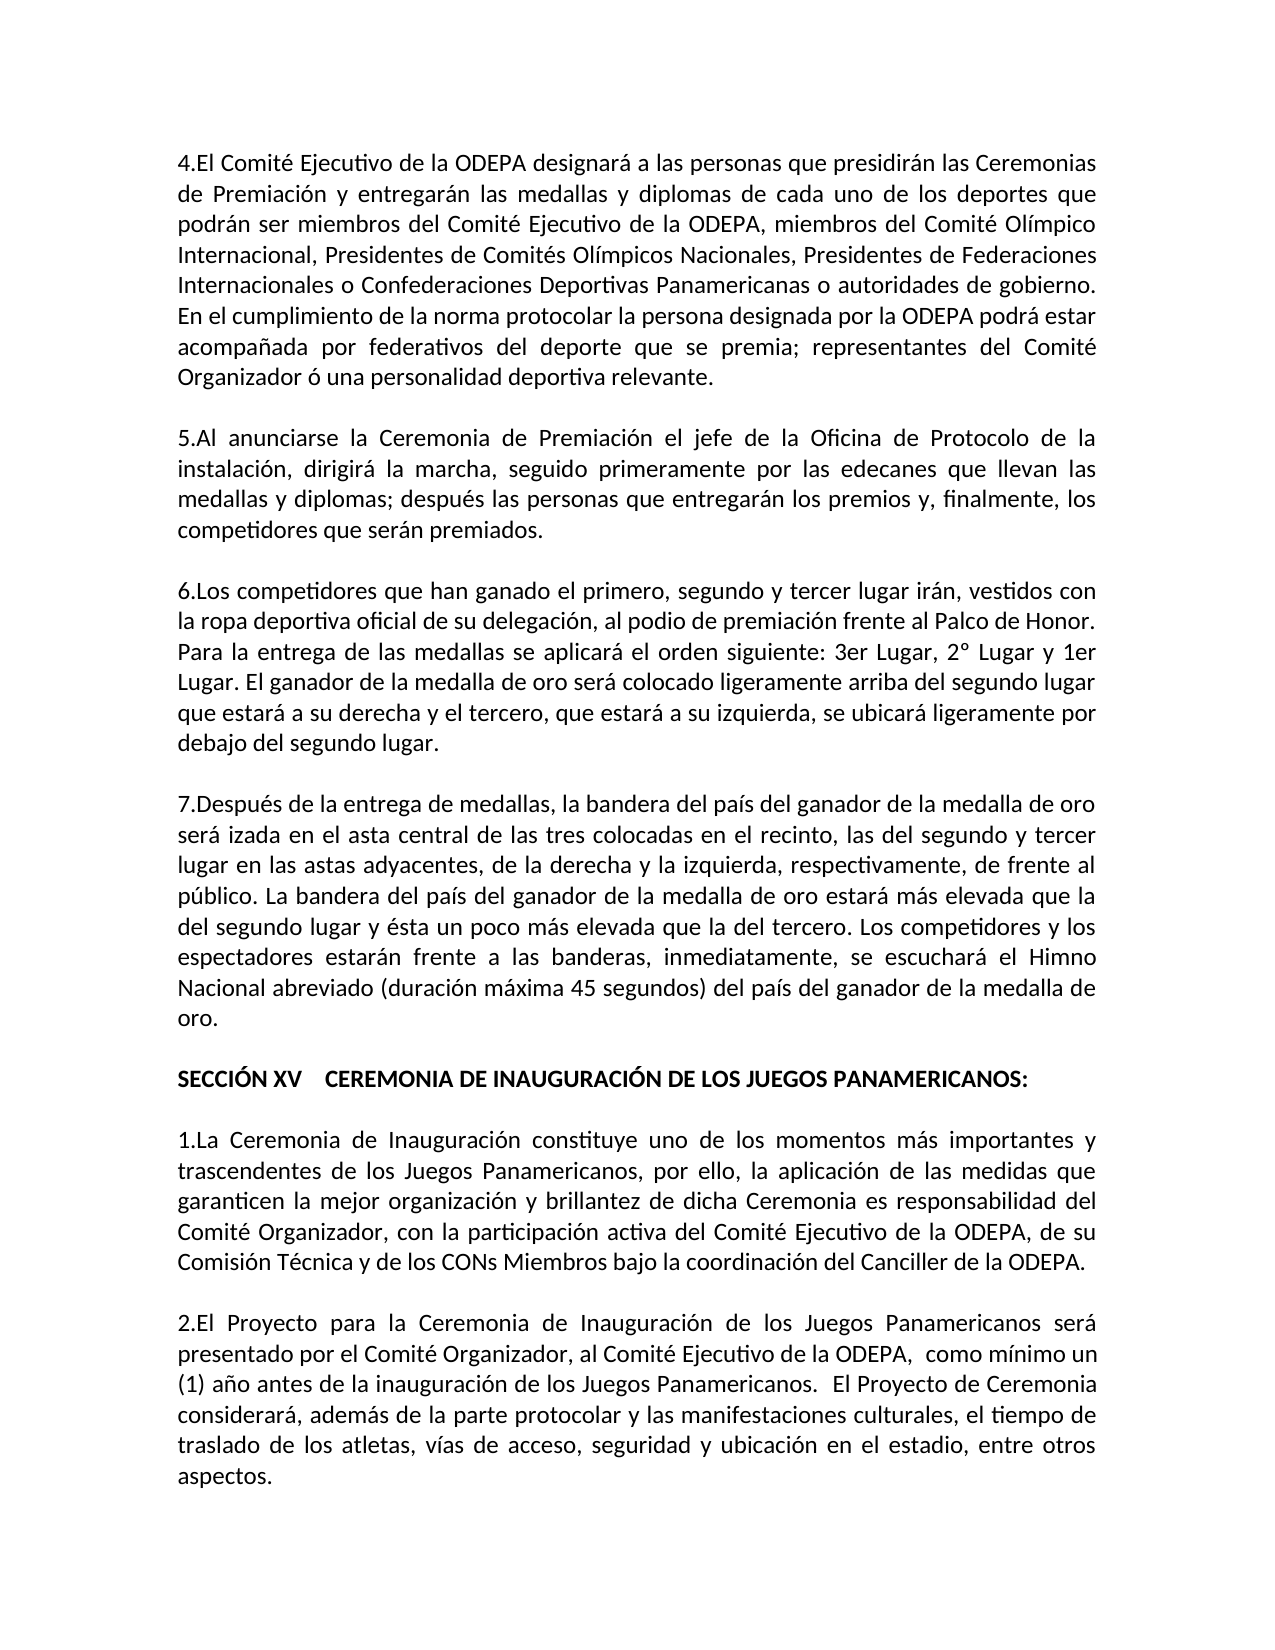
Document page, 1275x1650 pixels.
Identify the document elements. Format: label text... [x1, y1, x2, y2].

text 5.Al anunciarse la Ceremonia de Premiación el jefe de la Oficina de Protocolo de la instalación, dirigirá la marcha, seguido primeramente por las edecanes que llevan las medallas y diplomas; después las personas que entregarán los premios y, finalmente, los competidores que serán premiados. [177, 422, 1098, 544]
text SECCIÓN XV CEREMONIA DE INAUGURACIÓN DE LOS JUEGOS PANAMERICANOS: [177, 1063, 1098, 1094]
text 7.Después de la entrega de medallas, la bandera del país del ganador de la medalla de oro será izada en el asta central de las tres colocadas en el recinto, las del segundo y tercer lugar en las astas adyacentes, de la derecha y la izquierda, respectivamente, de frente al público. La bandera del país del ganador de la medalla de oro estará más elevada que la del segundo lugar y ésta un poco más elevada que la del tercero. Los competidores y los espectadores estarán frente a las banderas, inmediatamente, se escuchará el Himno Nacional abreviado (duración máxima 45 segundos) del país del ganador de la medalla de oro. [177, 788, 1098, 1033]
text 1.La Ceremonia de Inauguración constituye uno de los momentos más importantes y trascendentes de los Juegos Panamericanos, por ello, la aplicación de las medidas que garanticen la mejor organización y brillantez de dicha Ceremonia es responsabilidad del Comité Organizador, con la participación activa del Comité Ejecutivo de la ODEPA, de su Comisión Técnica y de los CONs Miembros bajo la coordinación del Canciller de la ODEPA. [177, 1124, 1098, 1277]
text 2.El Proyecto para la Ceremonia de Inauguración de los Juegos Panamericanos será presentado por el Comité Organizador, al Comité Ejecutivo de la ODEPA, como mínimo un (1) año antes de la inauguración de los Juegos Panamericanos. El Proyecto de Ceremonia considerará, además de la parte protocolar y las manifestaciones culturales, el tiempo de traslado de los atletas, vías de acceso, seguridad y ubicación en el estadio, entre otros aspectos. [177, 1307, 1098, 1491]
text 4.El Comité Ejecutivo de la ODEPA designará a las personas que presidirán las Ceremonias de Premiación y entregarán las medallas y diplomas de cada uno de los deportes que podrán ser miembros del Comité Ejecutivo de la ODEPA, miembros del Comité Olímpico Internacional, Presidentes de Comités Olímpicos Nacionales, Presidentes de Federaciones Internacionales o Confederaciones Deportivas Panamericanas o autoridades de gobierno. En el cumplimiento de la norma protocolar la persona designada por la ODEPA podrá estar acompañada por federativos del deporte que se premia; representantes del Comité Organizador ó una personalidad deportiva relevante. [177, 148, 1098, 392]
text 6.Los competidores que han ganado el primero, segundo y tercer lugar irán, vestidos con la ropa deportiva oficial de su delegación, al podio de premiación frente al Palco de Honor. Para la entrega de las medallas se aplicará el orden siguiente: 3er Lugar, 2º Lugar y 1er Lugar. El ganador de la medalla de oro será colocado ligeramente arriba del segundo lugar que estará a su derecha y el tercero, que estará a su izquierda, se ubicará ligeramente por debajo del segundo lugar. [177, 575, 1098, 758]
